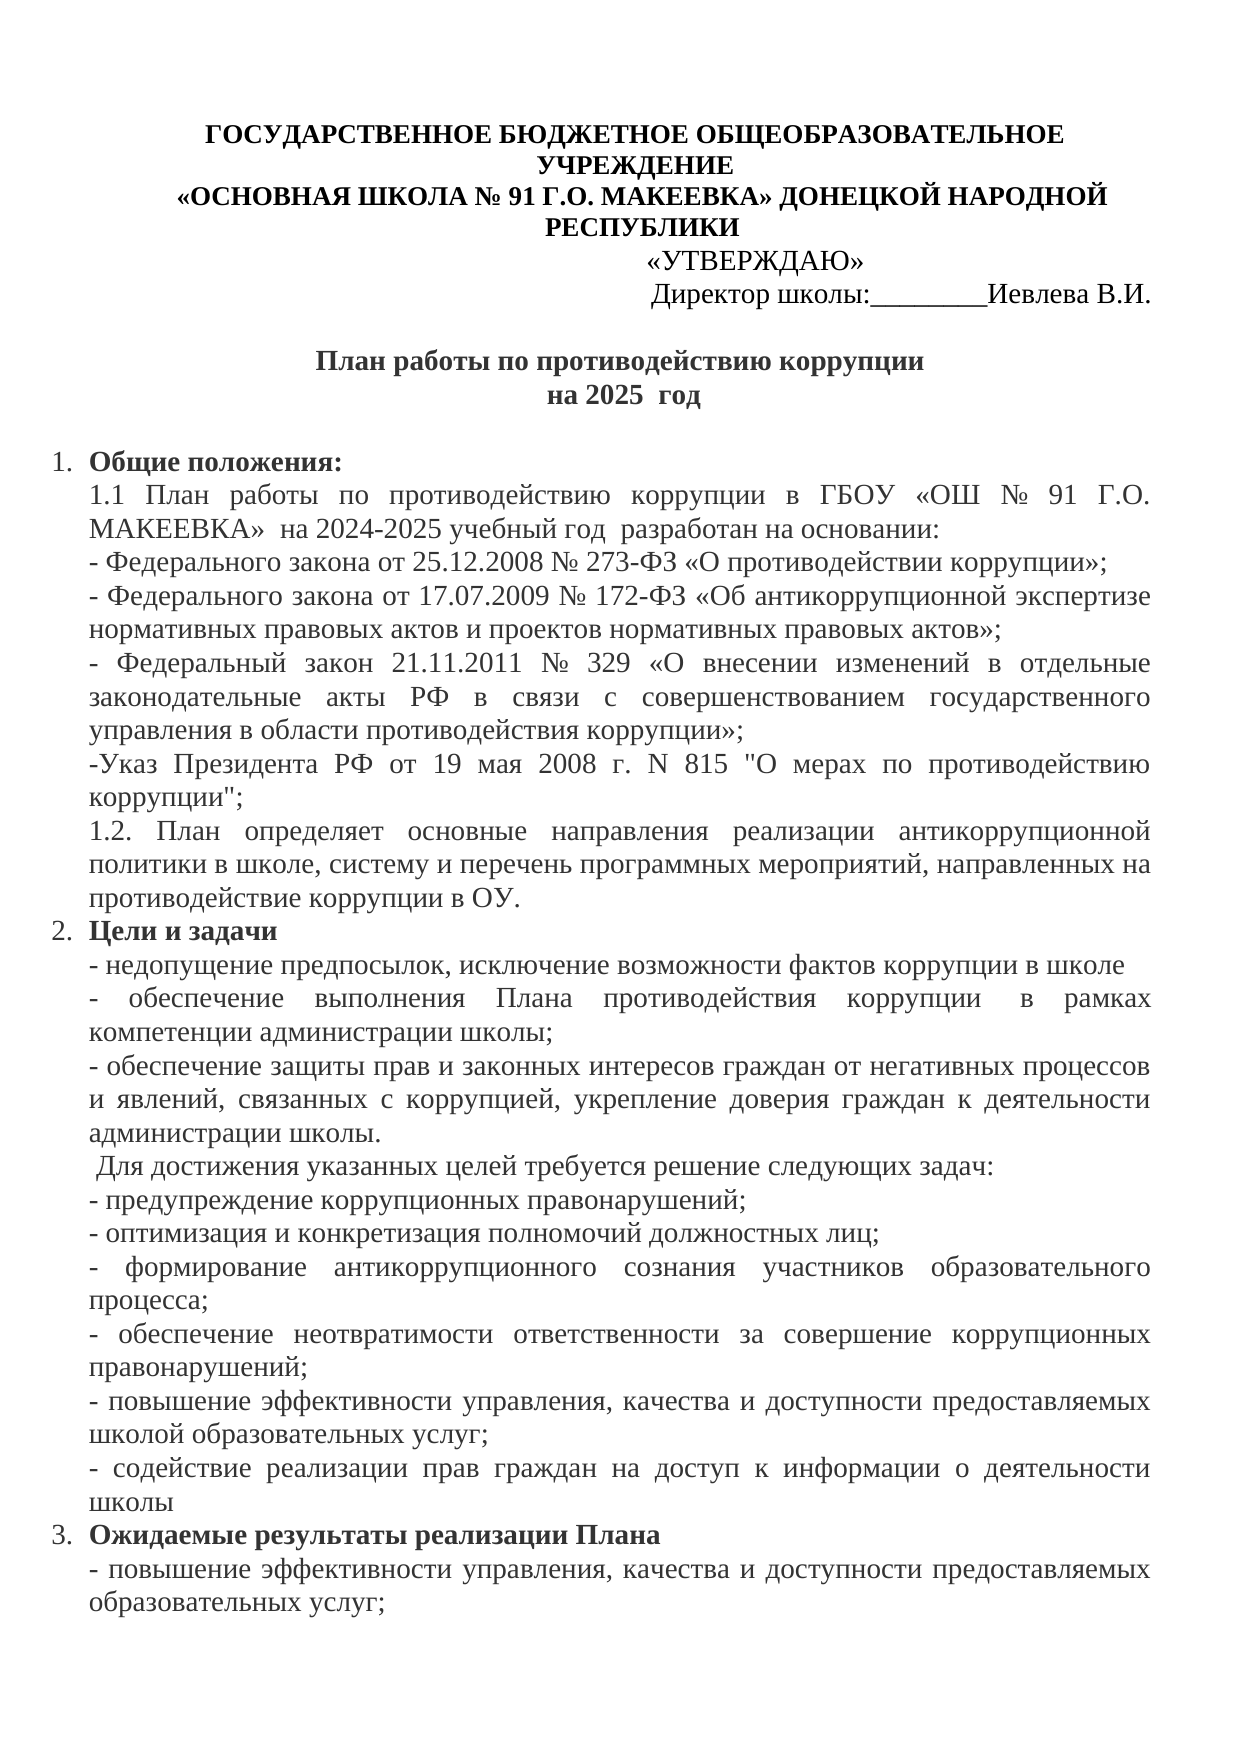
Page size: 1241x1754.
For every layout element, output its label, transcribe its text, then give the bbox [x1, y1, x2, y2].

text - недопущение предпосылок, исключение возможности фактов коррупции в школе [88, 947, 1152, 981]
text - повышение эффективности управления, качества и доступности предоставляемых школой образовательных услуг; [88, 1383, 1152, 1450]
text Для достижения указанных целей требуется решение следующих задач: [88, 1148, 1152, 1182]
text - оптимизация и конкретизация полномочий должностных лиц; [88, 1215, 1152, 1249]
text - обеспечение неотвратимости ответственности за совершение коррупционных правонарушений; [88, 1316, 1152, 1383]
text Директор школы:________Иевлева В.И. [133, 276, 1152, 310]
text на 2025 год [88, 377, 1152, 410]
text План работы по противодействию коррупции [88, 343, 1152, 377]
text - содействие реализации прав граждан на доступ к информации о деятельности школы [88, 1450, 1152, 1517]
text - обеспечение защиты прав и законных интересов граждан от негативных процессов и явлений, связанных с коррупцией, укрепление доверия граждан к деятельности администрации школы. [88, 1048, 1152, 1148]
text - Федерального закона от 25.12.2008 № 273-ФЗ «О противодействии коррупции»; [88, 544, 1152, 578]
list Цели и задачи [51, 913, 1152, 947]
text «ОСНОВНАЯ ШКОЛА № 91 Г.О. МАКЕЕВКА» ДОНЕЦКОЙ НАРОДНОЙ РЕСПУБЛИКИ [133, 180, 1152, 243]
text 1.1 План работы по противодействию коррупции в ГБОУ «ОШ № 91 Г.О. МАКЕЕВКА» на 2024-2025 учебный год разработан на основании: [88, 477, 1152, 544]
text «УТВЕРЖДАЮ» [133, 243, 1152, 276]
text - повышение эффективности управления, качества и доступности предоставляемых образовательных услуг; [88, 1551, 1152, 1618]
text - обеспечение выполнения Плана противодействия коррупции в рамках компетенции администрации школы; [88, 981, 1152, 1048]
list Ожидаемые результаты реализации Плана [51, 1517, 1152, 1551]
text - предупреждение коррупционных правонарушений; [88, 1182, 1152, 1215]
text - формирование антикоррупционного сознания участников образовательного процесса; [88, 1249, 1152, 1316]
list Общие положения: [51, 444, 1152, 477]
text - Федерального закона от 17.07.2009 № 172-ФЗ «Об антикоррупционной экспертизе нормативных правовых актов и проектов нормативных правовых актов»; [88, 578, 1152, 645]
text 1.2. План определяет основные направления реализации антикоррупционной политики в школе, систему и перечень программных мероприятий, направленных на противодействие коррупции в ОУ. [88, 813, 1152, 913]
text -Указ Президента РФ от 19 мая 2008 г. N 815 "О мерах по противодействию коррупции"; [88, 746, 1152, 813]
text - Федеральный закон 21.11.2011 № 329 «О внесении изменений в отдельные законодательные акты РФ в связи с совершенствованием государственного управления в области противодействия коррупции»; [88, 645, 1152, 746]
text ГОСУДАРСТВЕННОЕ БЮДЖЕТНОЕ ОБЩЕОБРАЗОВАТЕЛЬНОЕ УЧРЕЖДЕНИЕ [118, 118, 1152, 180]
